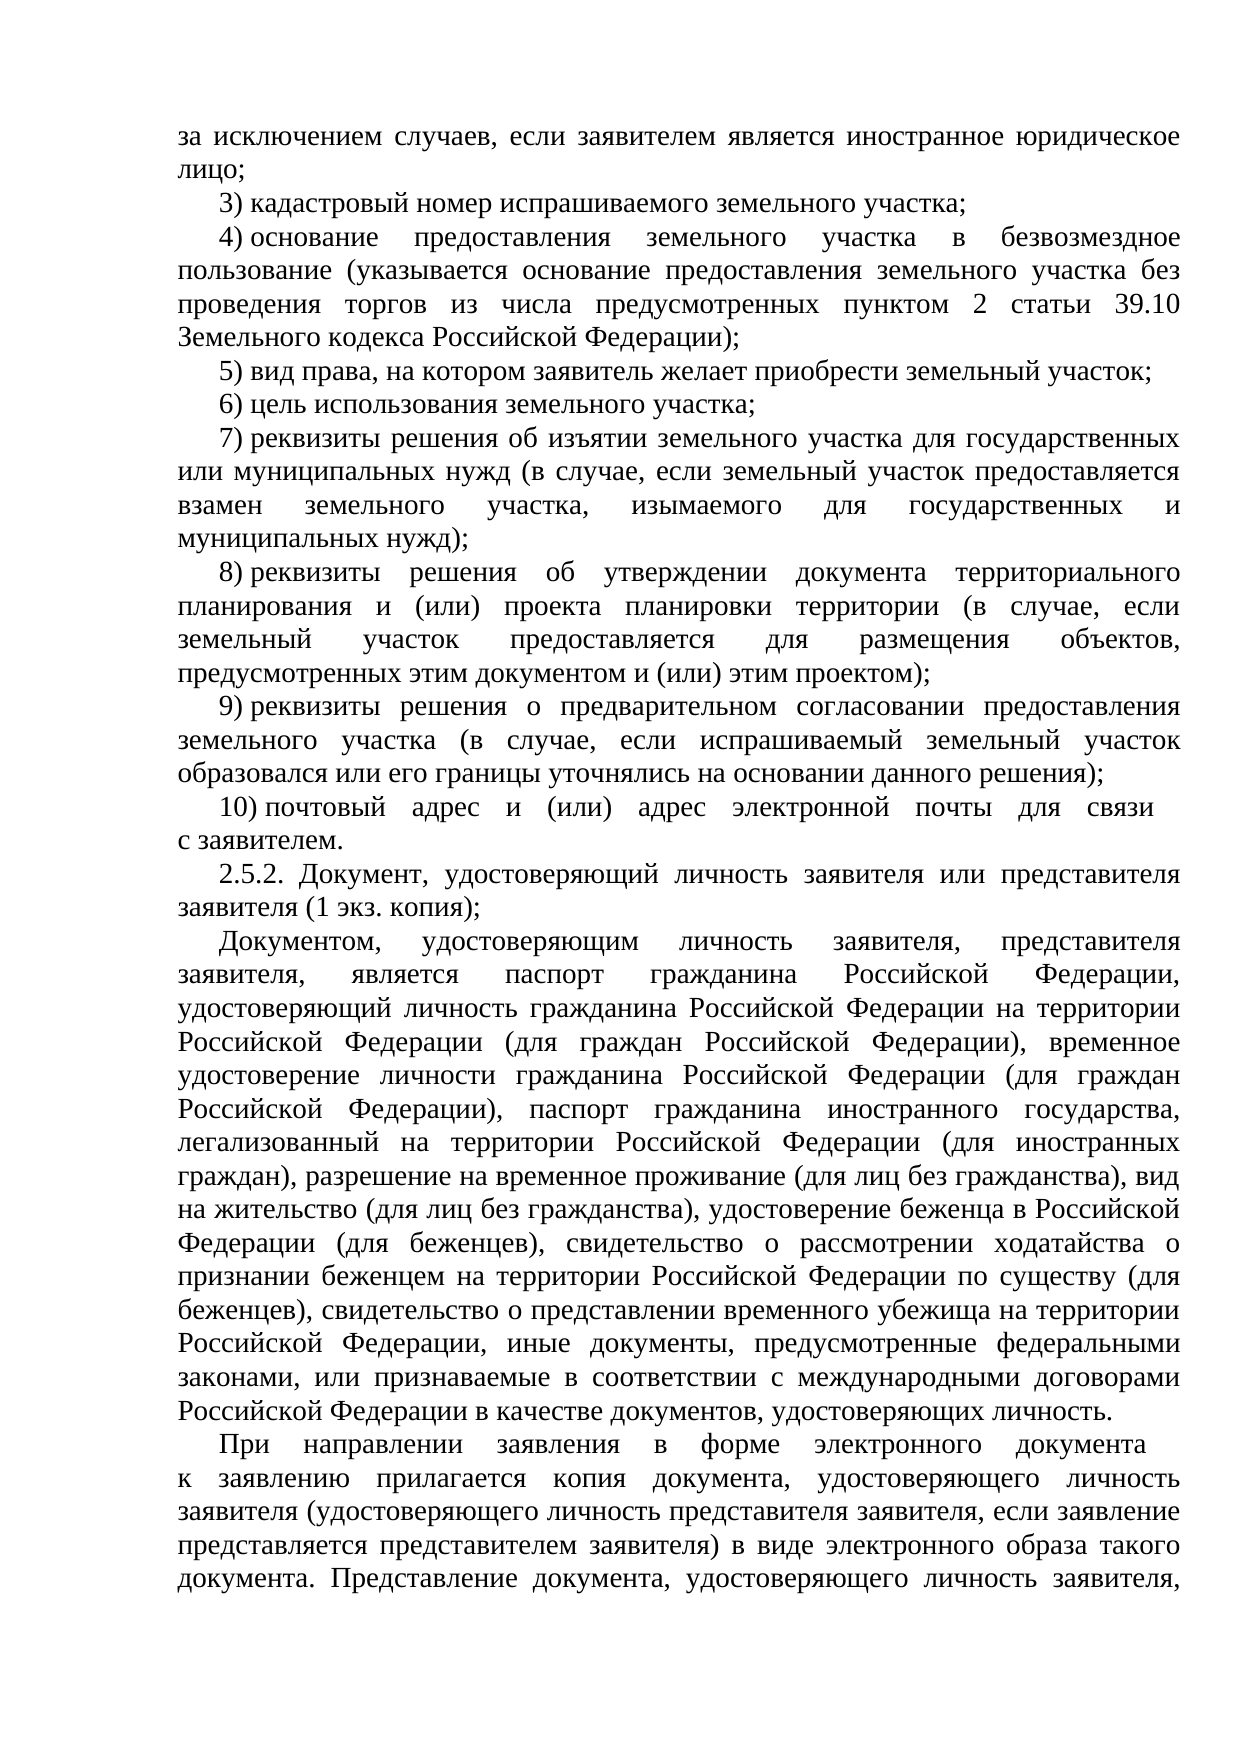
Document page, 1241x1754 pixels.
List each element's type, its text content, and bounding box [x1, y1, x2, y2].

text 7) реквизиты решения об изъятии земельного участка для государственных или муниципальных нужд (в случае, если земельный участок предоставляется взамен земельного участка, изымаемого для государственных и муниципальных нужд); [177, 420, 1181, 554]
text 9) реквизиты решения о предварительном согласовании предоставления земельного участка (в случае, если испрашиваемый земельный участок образовался или его границы уточнялись на основании данного решения); [177, 688, 1181, 789]
text 6) цель использования земельного участка; [177, 386, 1181, 420]
text 4) основание предоставления земельного участка в безвозмездное пользование (указывается основание предоставления земельного участка без проведения торгов из числа предусмотренных пунктом 2 статьи 39.10 Земельного кодекса Российской Федерации); [177, 219, 1181, 353]
text 2.5.2. Документ, удостоверяющий личность заявителя или представителя заявителя (1 экз. копия); [177, 856, 1181, 923]
text 3) кадастровый номер испрашиваемого земельного участка; [177, 185, 1181, 219]
text 8) реквизиты решения об утверждении документа территориального планирования и (или) проекта планировки территории (в случае, если земельный участок предоставляется для размещения объектов, предусмотренных этим документом и (или) этим проектом); [177, 554, 1181, 688]
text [177, 1426, 1181, 1594]
text 10) почтовый адрес и (или) адрес электронной почты для связи с заявителем. [177, 789, 1181, 856]
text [177, 118, 1181, 185]
text Документом, удостоверяющим личность заявителя, представителя заявителя, является паспорт гражданина Российской Федерации, удостоверяющий личность гражданина Российской Федерации на территории Российской Федерации (для граждан Российской Федерации), временное удостоверение личности гражданина Российской Федерации (для граждан Российской Федерации), паспорт гражданина иностранного государства, легализованный на территории Российской Федерации (для иностранных граждан), разрешение на временное проживание (для лиц без гражданства), вид на жительство (для лиц без гражданства), удостоверение беженца в Российской Федерации (для беженцев), свидетельство о рассмотрении ходатайства о признании беженцем на территории Российской Федерации по существу (для беженцев), свидетельство о представлении временного убежища на территории Российской Федерации, иные документы, предусмотренные федеральными законами, или признаваемые в соответствии с международными договорами Российской Федерации в качестве документов, удостоверяющих личность. [177, 923, 1181, 1426]
text 5) вид права, на котором заявитель желает приобрести земельный участок; [177, 353, 1181, 386]
